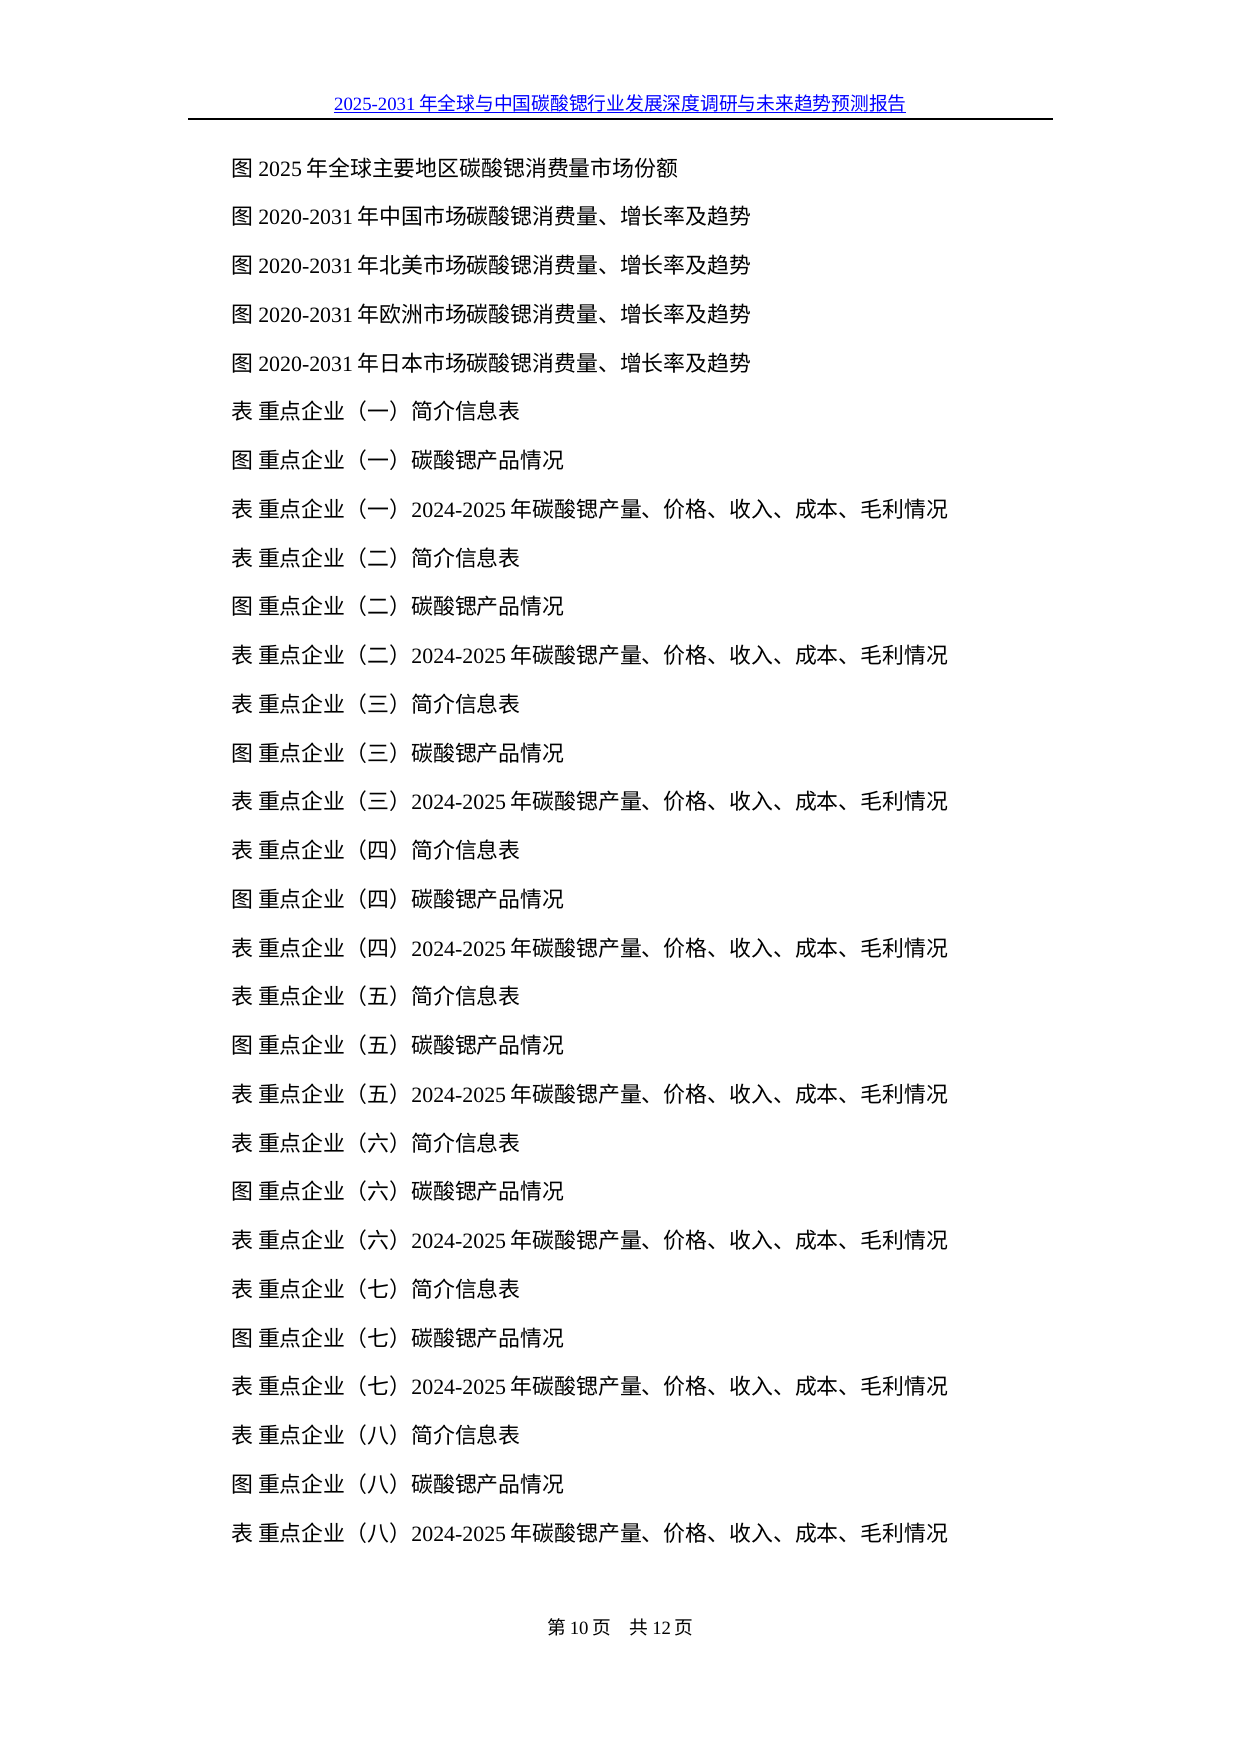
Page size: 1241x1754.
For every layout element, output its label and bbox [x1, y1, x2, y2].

text [187, 150, 1053, 1548]
